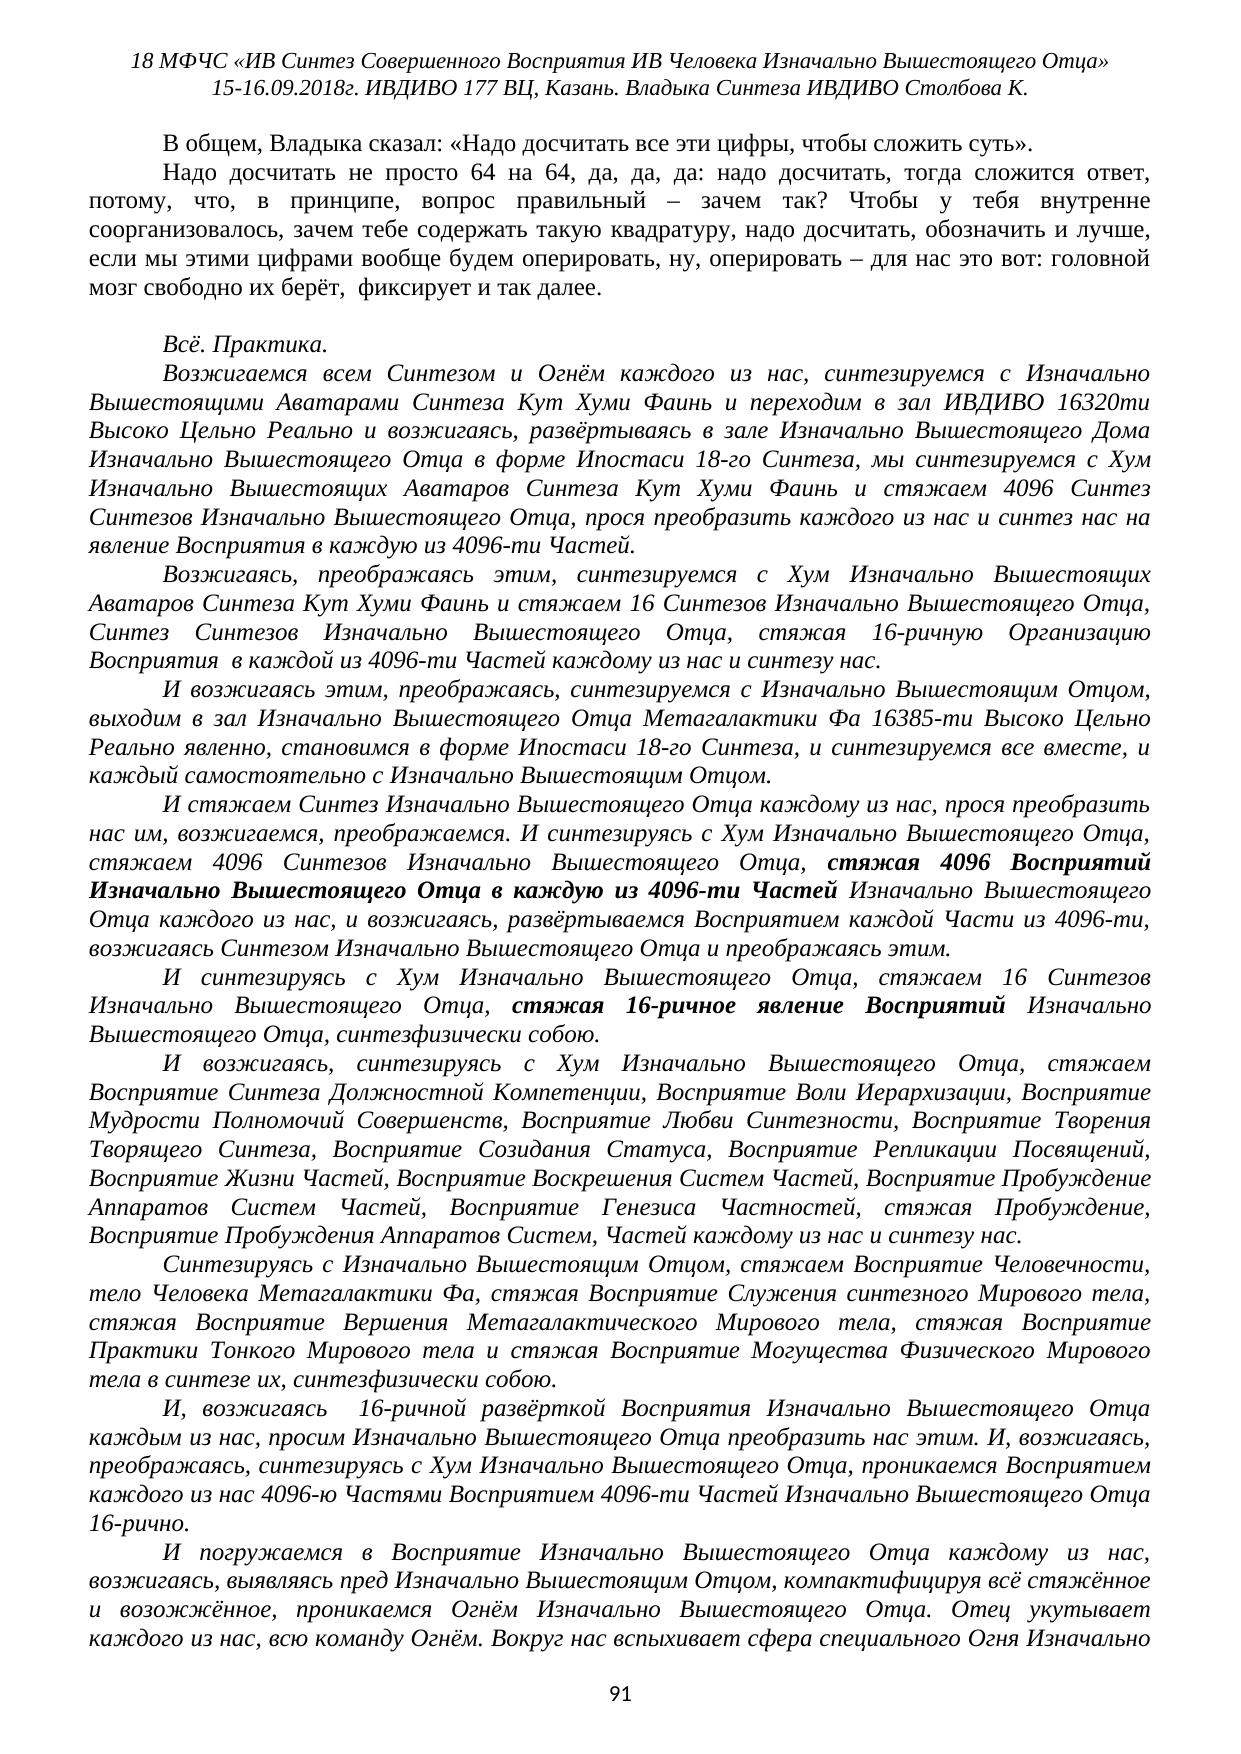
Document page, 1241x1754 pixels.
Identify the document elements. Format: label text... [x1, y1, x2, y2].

text И стяжаем Синтез Изначально Вышестоящего Отца каждому из нас, прося преобразить нас им, возжигаемся, преображаемся. И синтезируясь с Хум Изначально Вышестоящего Отца, стяжаем 4096 Синтезов Изначально Вышестоящего Отца, стяжая 4096 Восприятий Изначально Вышестоящего Отца в каждую из 4096-ти Частей Изначально Вышестоящего Отца каждого из нас, и возжигаясь, развёртываемся Восприятием каждой Части из 4096-ти, возжигаясь Синтезом Изначально Вышестоящего Отца и преображаясь этим. [89, 789, 1152, 962]
text Всё. Практика. [89, 329, 1152, 358]
text Возжигаясь, преображаясь этим, синтезируемся с Хум Изначально Вышестоящих Аватаров Синтеза Кут Хуми Фаинь и стяжаем 16 Синтезов Изначально Вышестоящего Отца, Синтез Синтезов Изначально Вышестоящего Отца, стяжая 16-ричную Организацию Восприятия в каждой из 4096-ти Частей каждому из нас и синтезу нас. [89, 559, 1152, 674]
text Надо досчитать не просто 64 на 64, да, да, да: надо досчитать, тогда сложится ответ, потому, что, в принципе, вопрос правильный – зачем так? Чтобы у тебя внутренне соорганизовалось, зачем тебе содержать такую квадратуру, надо досчитать, обозначить и лучше, если мы этими цифрами вообще будем оперировать, ну, оперировать – для нас это вот: головной мозг свободно их берёт, фиксирует и так далее. [89, 157, 1152, 301]
text И синтезируясь с Хум Изначально Вышестоящего Отца, стяжаем 16 Синтезов Изначально Вышестоящего Отца, стяжая 16-ричное явление Восприятий Изначально Вышестоящего Отца, синтезфизически собою. [89, 962, 1152, 1048]
text Синтезируясь с Изначально Вышестоящим Отцом, стяжаем Восприятие Человечности, тело Человека Метагалактики Фа, стяжая Восприятие Служения синтезного Мирового тела, стяжая Восприятие Вершения Метагалактического Мирового тела, стяжая Восприятие Практики Тонкого Мирового тела и стяжая Восприятие Могущества Физического Мирового тела в синтезе их, синтезфизически собою. [89, 1249, 1152, 1393]
text В общем, Владыка сказал: «Надо досчитать все эти цифры, чтобы сложить суть». [89, 128, 1152, 157]
text И возжигаясь этим, преображаясь, синтезируемся с Изначально Вышестоящим Отцом, выходим в зал Изначально Вышестоящего Отца Метагалактики Фа 16385-ти Высоко Цельно Реально явленно, становимся в форме Ипостаси 18-го Синтеза, и синтезируемся все вместе, и каждый самостоятельно с Изначально Вышестоящим Отцом. [89, 674, 1152, 789]
text И, возжигаясь 16-ричной развёрткой Восприятия Изначально Вышестоящего Отца каждым из нас, просим Изначально Вышестоящего Отца преобразить нас этим. И, возжигаясь, преображаясь, синтезируясь с Хум Изначально Вышестоящего Отца, проникаемся Восприятием каждого из нас 4096-ю Частями Восприятием 4096-ти Частей Изначально Вышестоящего Отца 16-рично. [89, 1393, 1152, 1537]
text И возжигаясь, синтезируясь с Хум Изначально Вышестоящего Отца, стяжаем Восприятие Синтеза Должностной Компетенции, Восприятие Воли Иерархизации, Восприятие Мудрости Полномочий Совершенств, Восприятие Любви Синтезности, Восприятие Творения Творящего Синтеза, Восприятие Созидания Статуса, Восприятие Репликации Посвящений, Восприятие Жизни Частей, Восприятие Воскрешения Систем Частей, Восприятие Пробуждение Аппаратов Систем Частей, Восприятие Генезиса Частностей, стяжая Пробуждение, Восприятие Пробуждения Аппаратов Систем, Частей каждому из нас и синтезу нас. [89, 1048, 1152, 1249]
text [89, 1537, 1152, 1652]
text Возжигаемся всем Синтезом и Огнём каждого из нас, синтезируемся с Изначально Вышестоящими Аватарами Синтеза Кут Хуми Фаинь и переходим в зал ИВДИВО 16320ти Высоко Цельно Реально и возжигаясь, развёртываясь в зале Изначально Вышестоящего Дома Изначально Вышестоящего Отца в форме Ипостаси 18-го Синтеза, мы синтезируемся с Хум Изначально Вышестоящих Аватаров Синтеза Кут Хуми Фаинь и стяжаем 4096 Синтез Синтезов Изначально Вышестоящего Отца, прося преобразить каждого из нас и синтез нас на явление Восприятия в каждую из 4096-ти Частей. [89, 358, 1152, 559]
